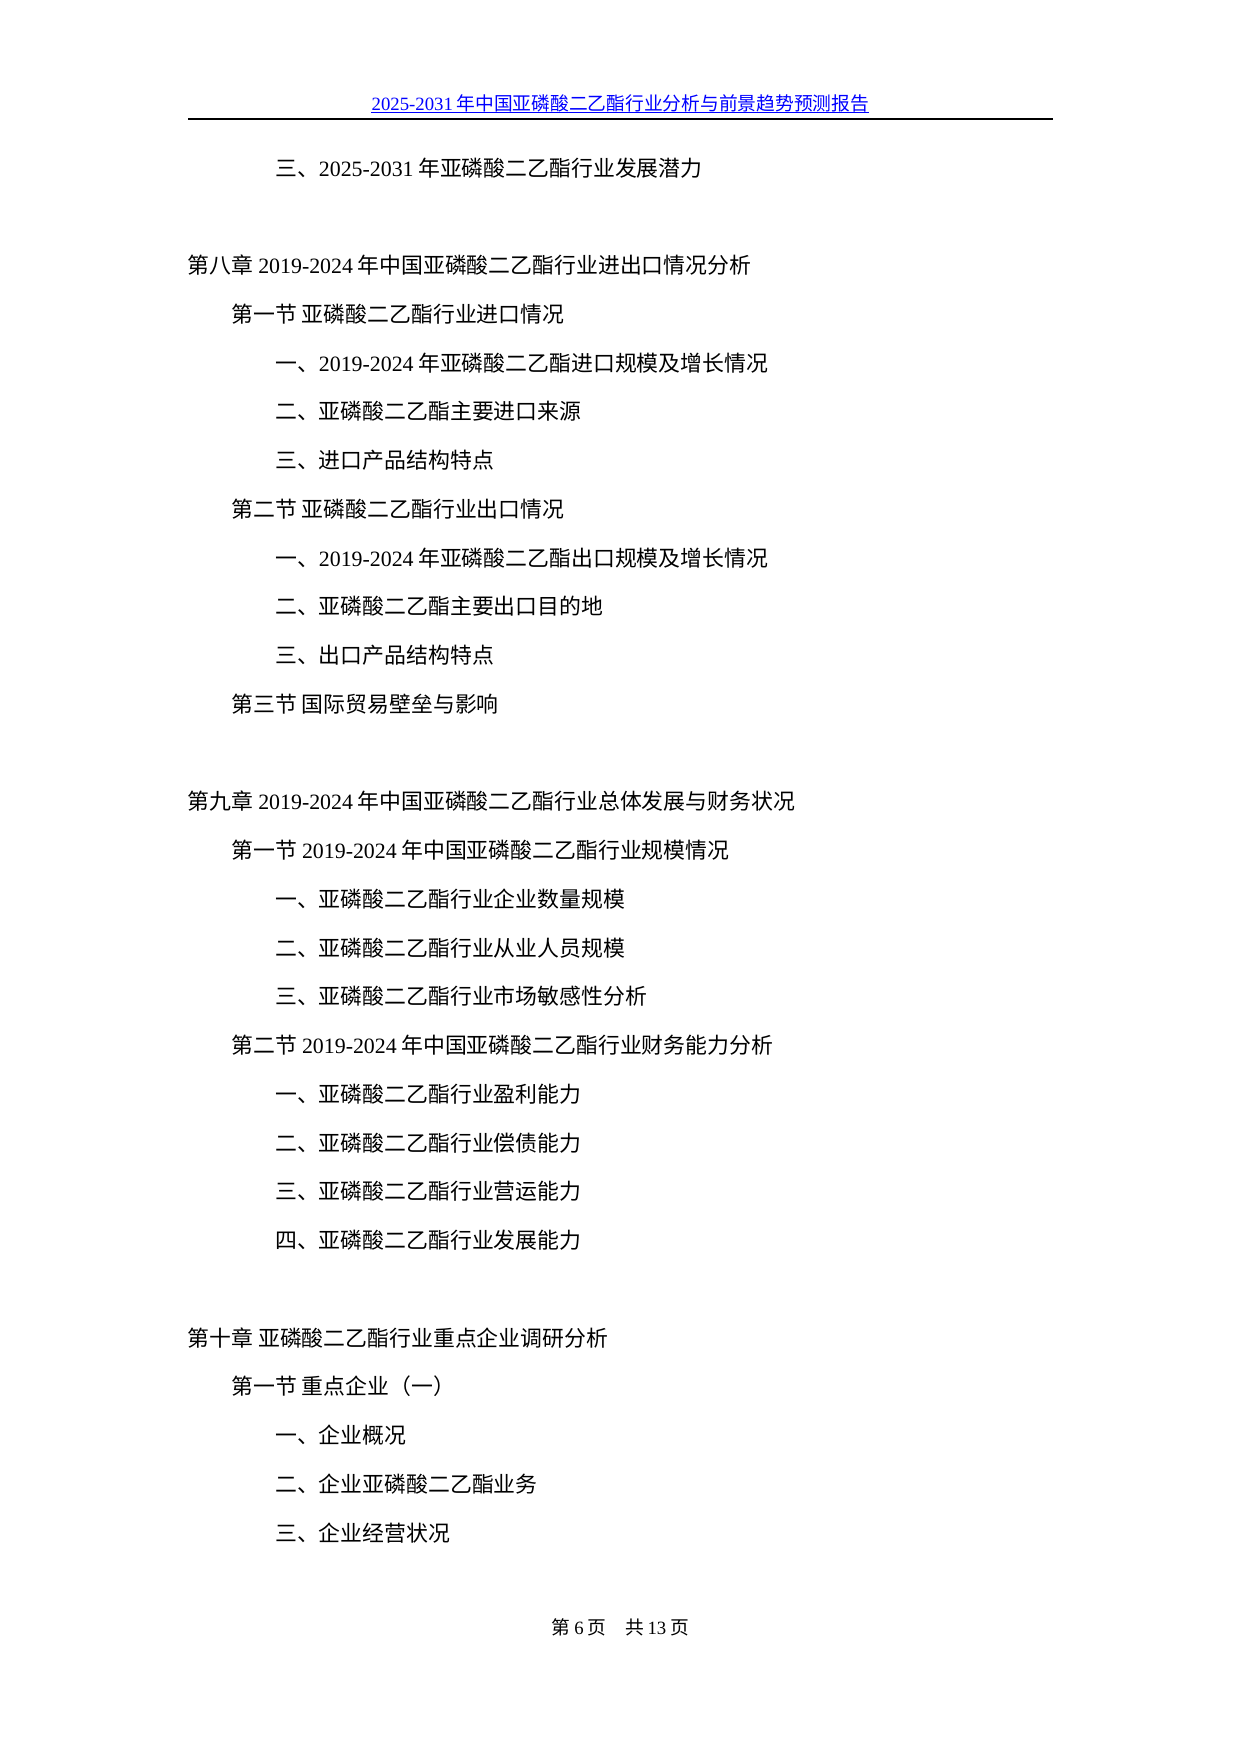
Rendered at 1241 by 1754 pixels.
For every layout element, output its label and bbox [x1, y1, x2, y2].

text [187, 150, 1053, 1548]
